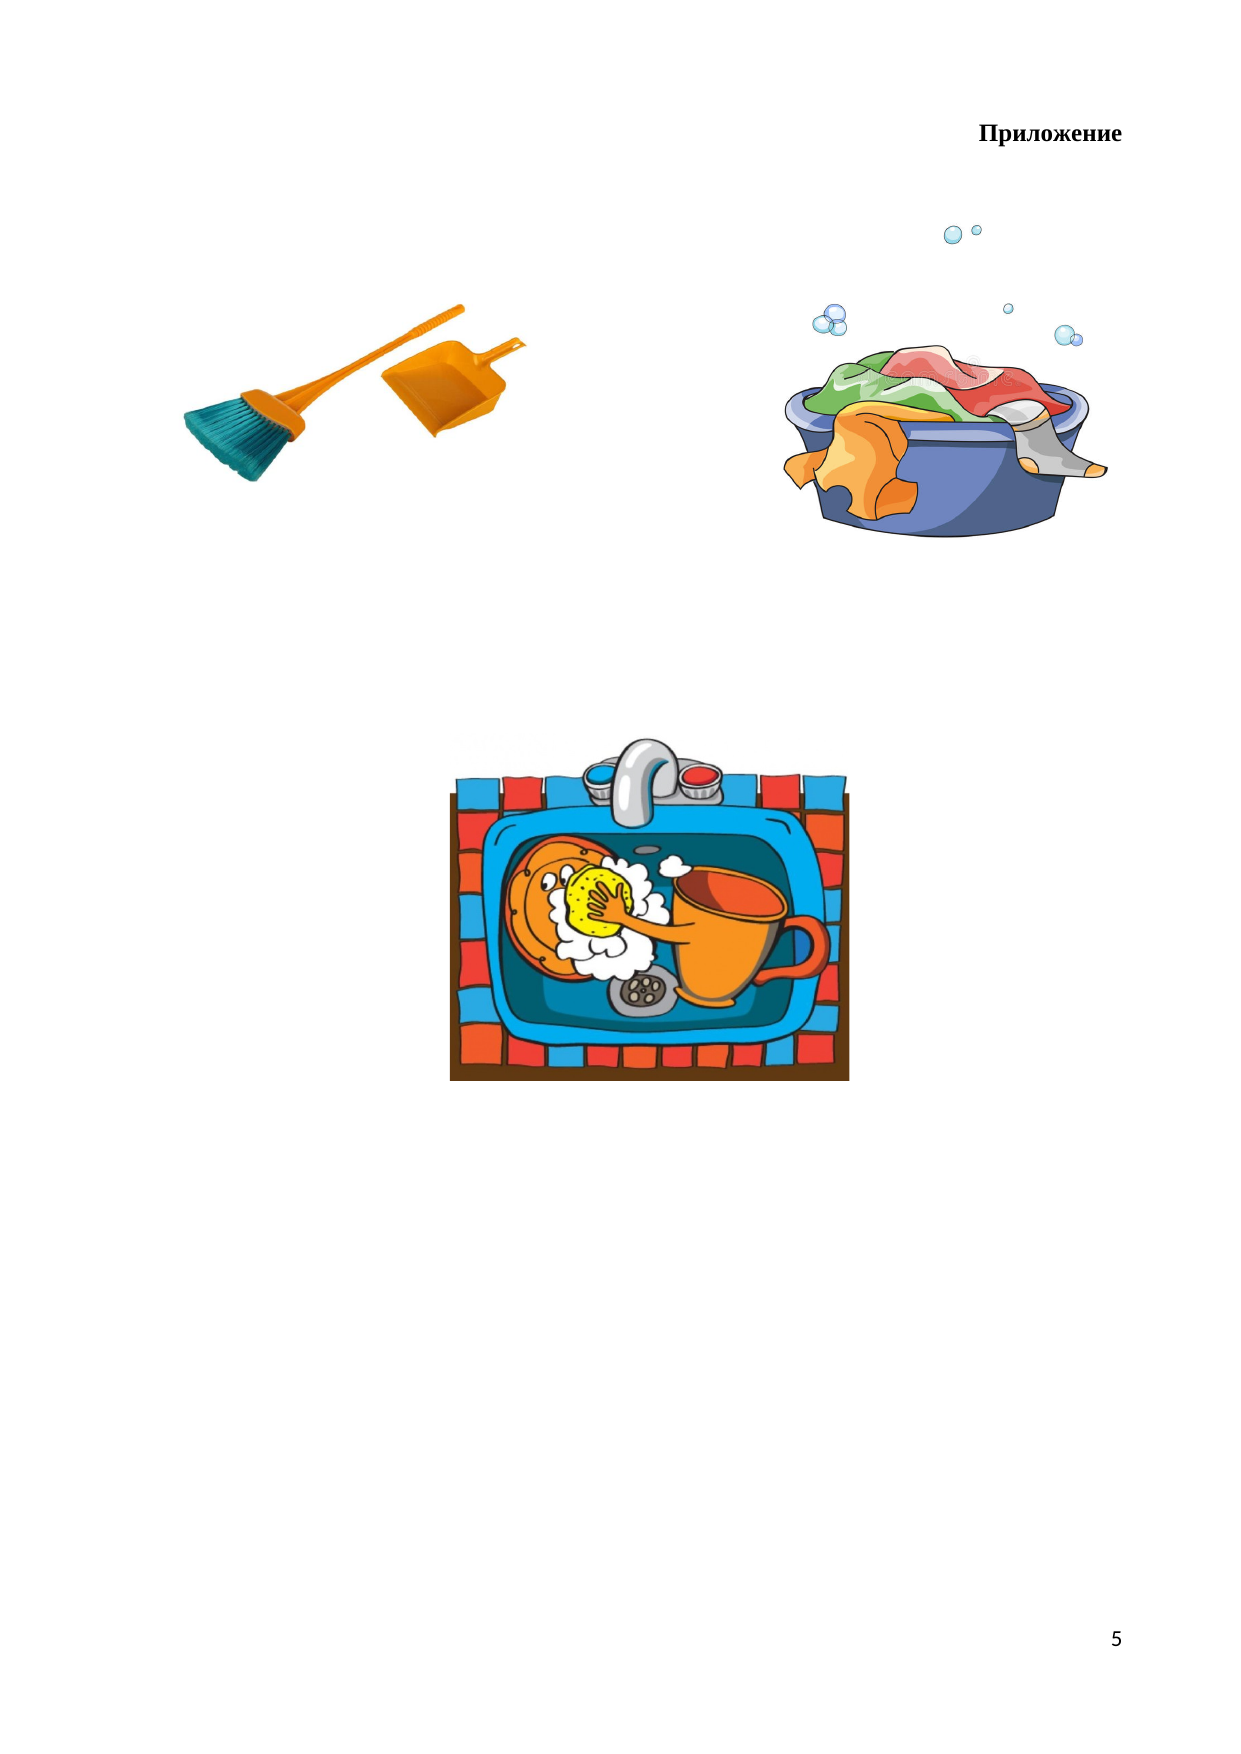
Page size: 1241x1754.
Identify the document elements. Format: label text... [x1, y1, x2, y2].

picture [177, 249, 542, 547]
picture [779, 221, 1116, 547]
text Приложение [215, 118, 1122, 147]
picture [449, 733, 850, 1081]
